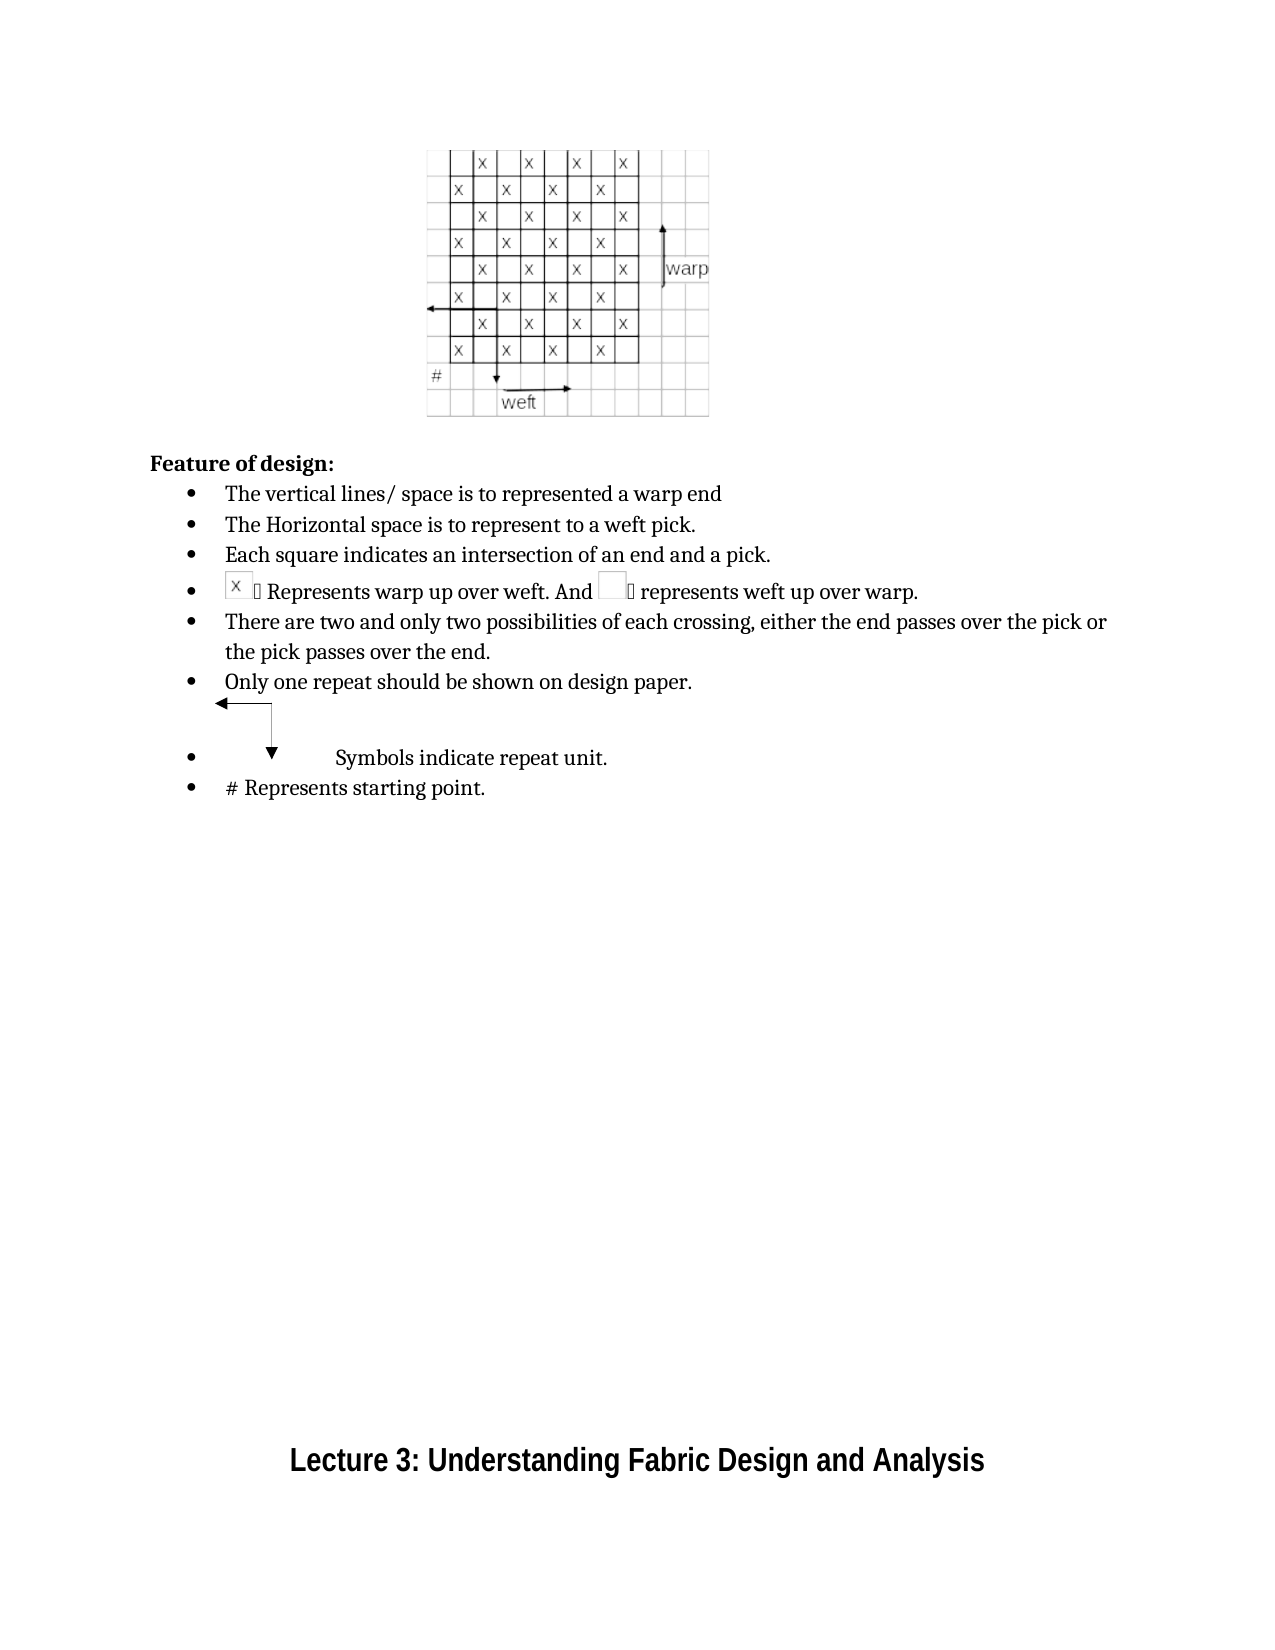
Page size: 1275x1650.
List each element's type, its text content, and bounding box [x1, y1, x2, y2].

text Lecture 3: Understanding Fabric Design and Analysis [150, 1440, 1125, 1478]
list There are two and only two possibilities of each crossing, either the end passes over the pick or the pick passes over the end. [187, 609, 1125, 665]
list Symbols indicate repeat unit. [187, 699, 1125, 771]
list The Horizontal space is to represent to a weft pick. [187, 511, 1125, 538]
list # Represents starting point. [187, 775, 1125, 802]
text Feature of design: [150, 451, 1125, 477]
list The vertical lines/ space is to represented a warp end [187, 481, 1125, 508]
list Each square indicates an intersection of an end and a pick. [187, 542, 1125, 568]
list Only one repeat should be shown on design paper. [187, 669, 1125, 695]
list Represents warp up over weft. And represents weft up over warp. [187, 572, 1125, 605]
